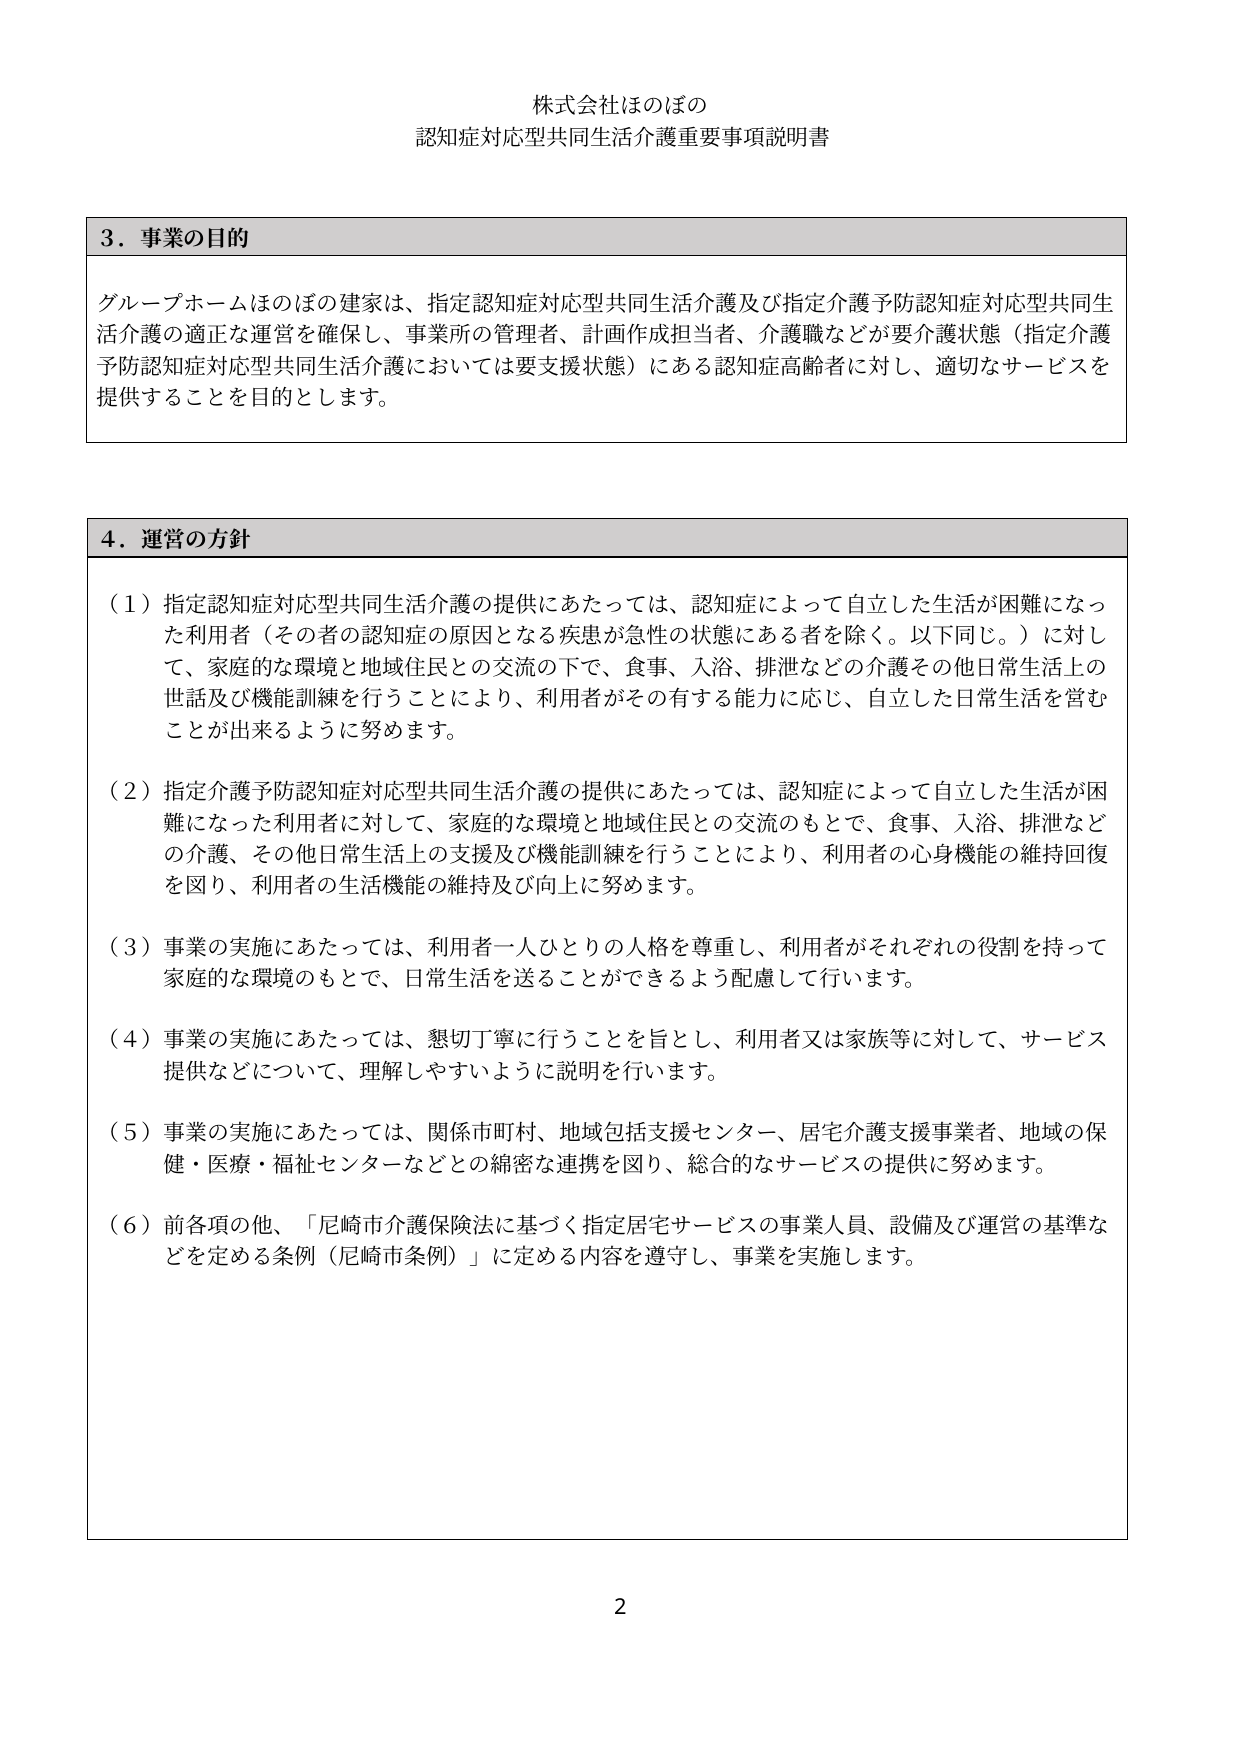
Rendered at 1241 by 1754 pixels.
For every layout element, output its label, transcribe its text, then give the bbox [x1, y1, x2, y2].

table_cell グループホームほのぼの建家は、指定認知症対応型共同生活介護及び指定介護予防認知症対応型共同生活介護の適正な運営を確保し、事業所の管理者、計画作成担当者、介護職などが要介護状態（指定介護予防認知症対応型共同生活介護においては要支援状態）にある認知症高齢者に対し、適切なサービスを提供することを目的とします。 [87, 256, 1126, 442]
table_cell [88, 558, 1127, 1539]
table_header ３．事業の目的 [87, 218, 1126, 255]
table_header ４．運営の方針 [88, 519, 1127, 556]
